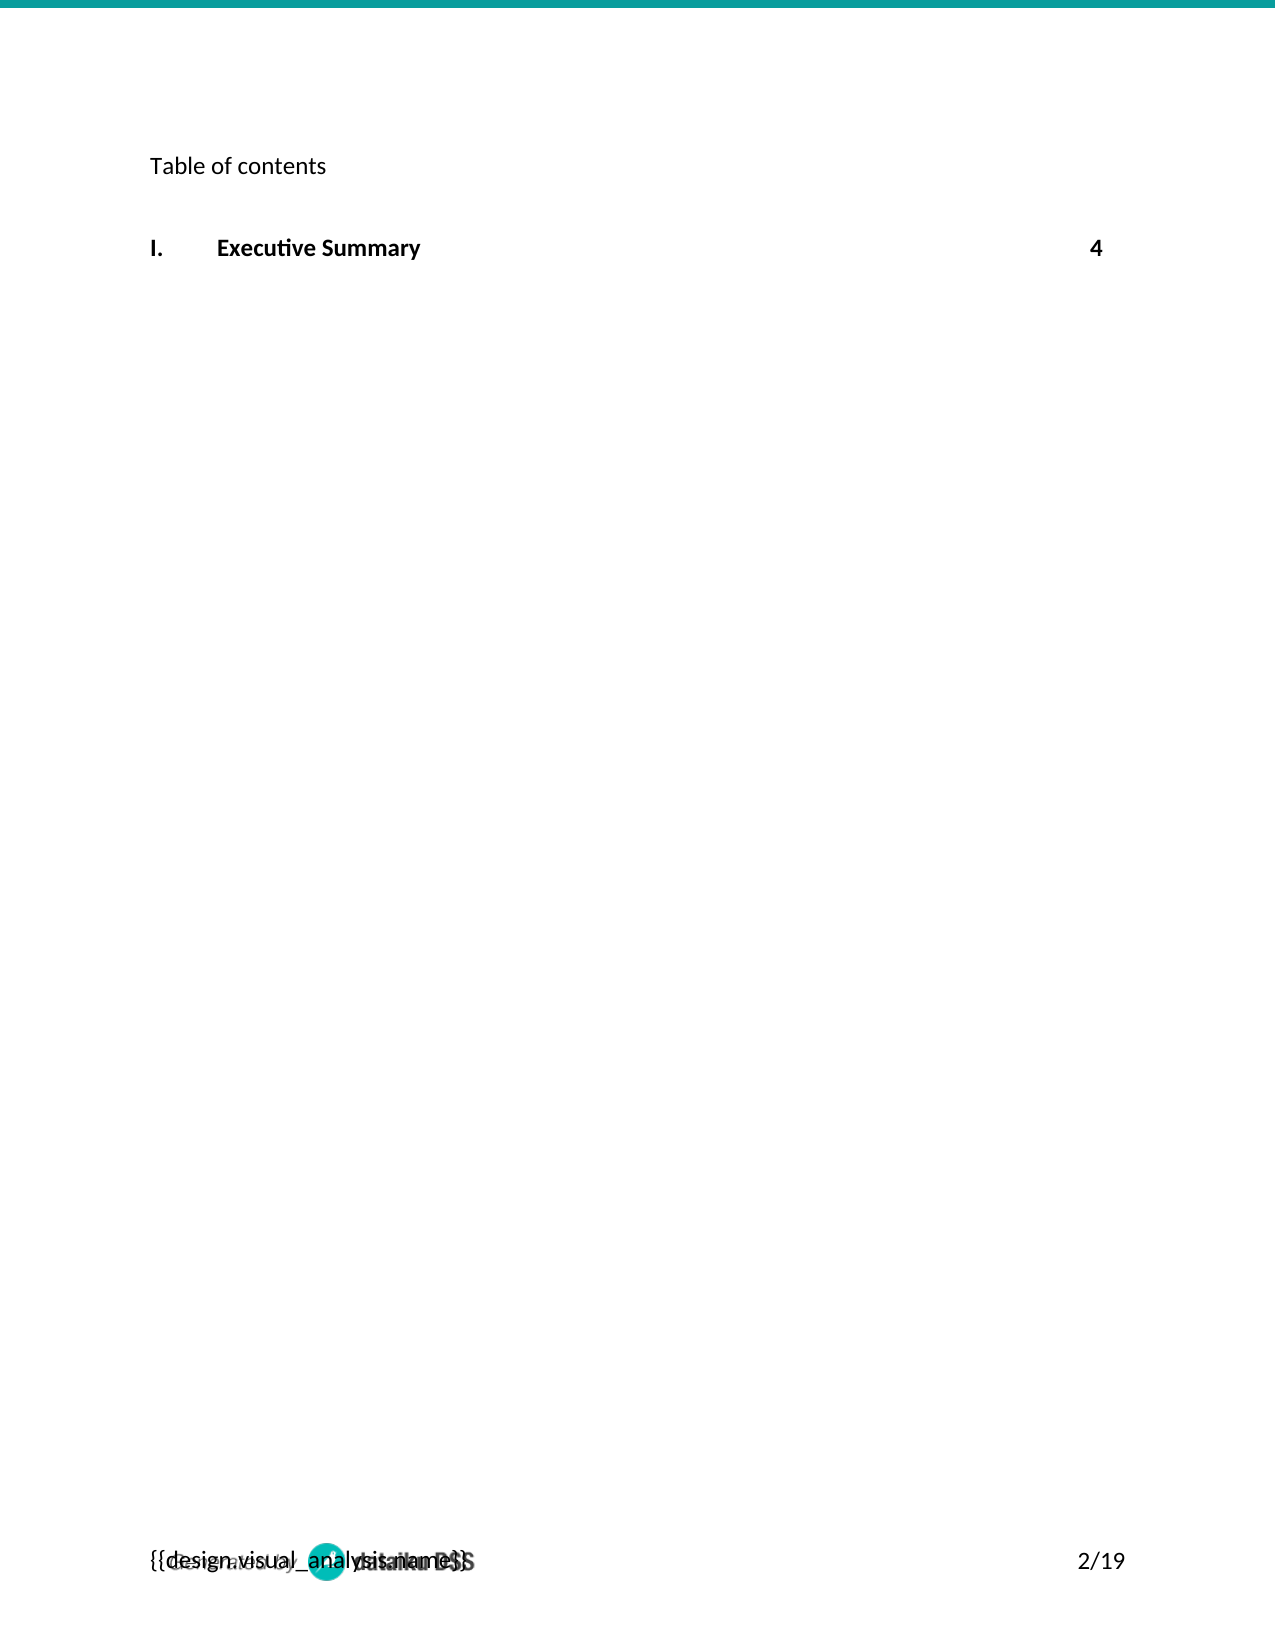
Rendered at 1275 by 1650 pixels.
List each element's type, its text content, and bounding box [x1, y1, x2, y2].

picture [150, 1537, 492, 1588]
text Table of contents [150, 150, 1125, 181]
picture [0, 0, 1275, 8]
